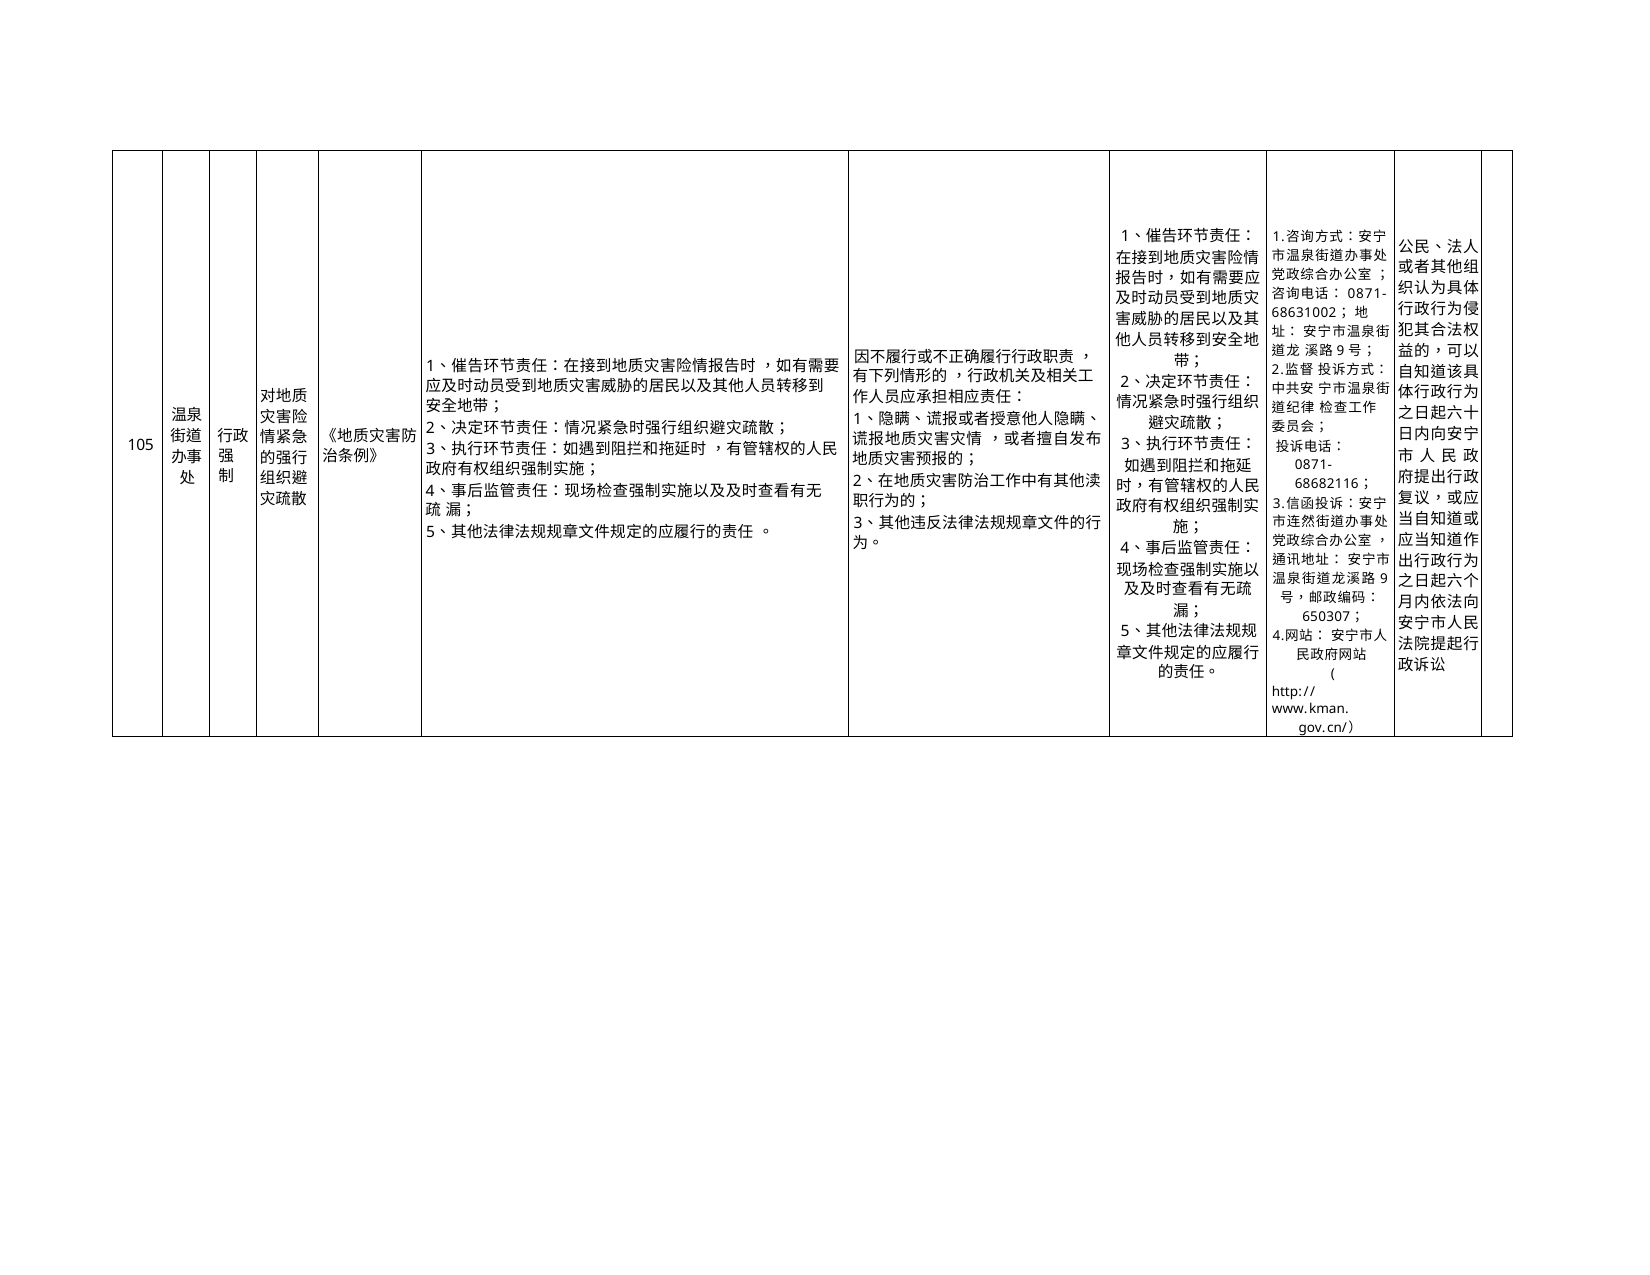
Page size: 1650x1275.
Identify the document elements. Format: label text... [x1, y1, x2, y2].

table_header 公民、法人 或者其他组 织认为具体 行政行为侵 犯其合法权 益的，可以 自知道该具 体行政行为 之日起六十 日内向安宁 市人民政 府提出行政 复议，或应 当自知道或 应当知道作 出行政行为 之日起六个 月内依法向 安宁市人民 法院提起行 政诉讼 [1395, 151, 1481, 736]
table_header 行政 强制 [210, 151, 256, 736]
table_header 因不履行或不正确履行行政职责 ， 有下列情形的 ，行政机关及相关工 作人员应承担相应责任： 1、隐瞒、谎报或者授意他人隐瞒、 谎报地质灾害灾情 ，或者擅自发布 地质灾害预报的； 2、在地质灾害防治工作中有其他渎 职行为的； 3、其他违反法律法规规章文件的行 为。 [849, 151, 1109, 736]
table_header 1、催告环节责任：在接到地质灾害险情报告时 ，如有需要 应及时动员受到地质灾害威胁的居民以及其他人员转移到 安全地带； 2、决定环节责任：情况紧急时强行组织避灾疏散； 3、执行环节责任：如遇到阻拦和拖延时 ，有管辖权的人民 政府有权组织强制实施； 4、事后监管责任：现场检查强制实施以及及时查看有无疏 漏； 5、其他法律法规规章文件规定的应履行的责任 。 [422, 151, 848, 736]
table_header 1.咨询方式：安宁 市温泉街道办事处 党政综合办公室 ； 咨询电话： 0871- 68631002； 地址： 安宁市温泉街道龙 溪路9号； 2.监督 投诉方式： 中共安 宁市温泉街道纪律 检查工作委员会； 投诉电话： 0871- 68682116； 3.信函投诉：安宁 市连然街道办事处 党政综合办公室 ， 通讯地址： 安宁市 温泉街道龙溪路 9 号，邮政编码： 650307； 4.网站： 安宁市人 民政府网站 ( http://www.kman. gov.cn/） [1267, 151, 1394, 736]
table_header 《地质灾害防 治条例》 [319, 151, 421, 736]
table_header 1、催告环节责任： 在接到地质灾害险情 报告时，如有需要应 及时动员受到地质灾 害威胁的居民以及其 他人员转移到安全地 带； 2、决定环节责任： 情况紧急时强行组织 避灾疏散； 3、执行环节责任： 如遇到阻拦和拖延 时，有管辖权的人民 政府有权组织强制实 施； 4、事后监管责任： 现场检查强制实施以 及及时查看有无疏 漏； 5、其他法律法规规 章文件规定的应履行 的责任。 [1110, 151, 1266, 736]
table_header 105 [113, 151, 162, 736]
table_header [1482, 151, 1512, 736]
table_header 对地质 灾害险 情紧急 的强行 组织避 灾疏散 [257, 151, 318, 736]
table_header 温泉 街道 办事 处 [163, 151, 209, 736]
